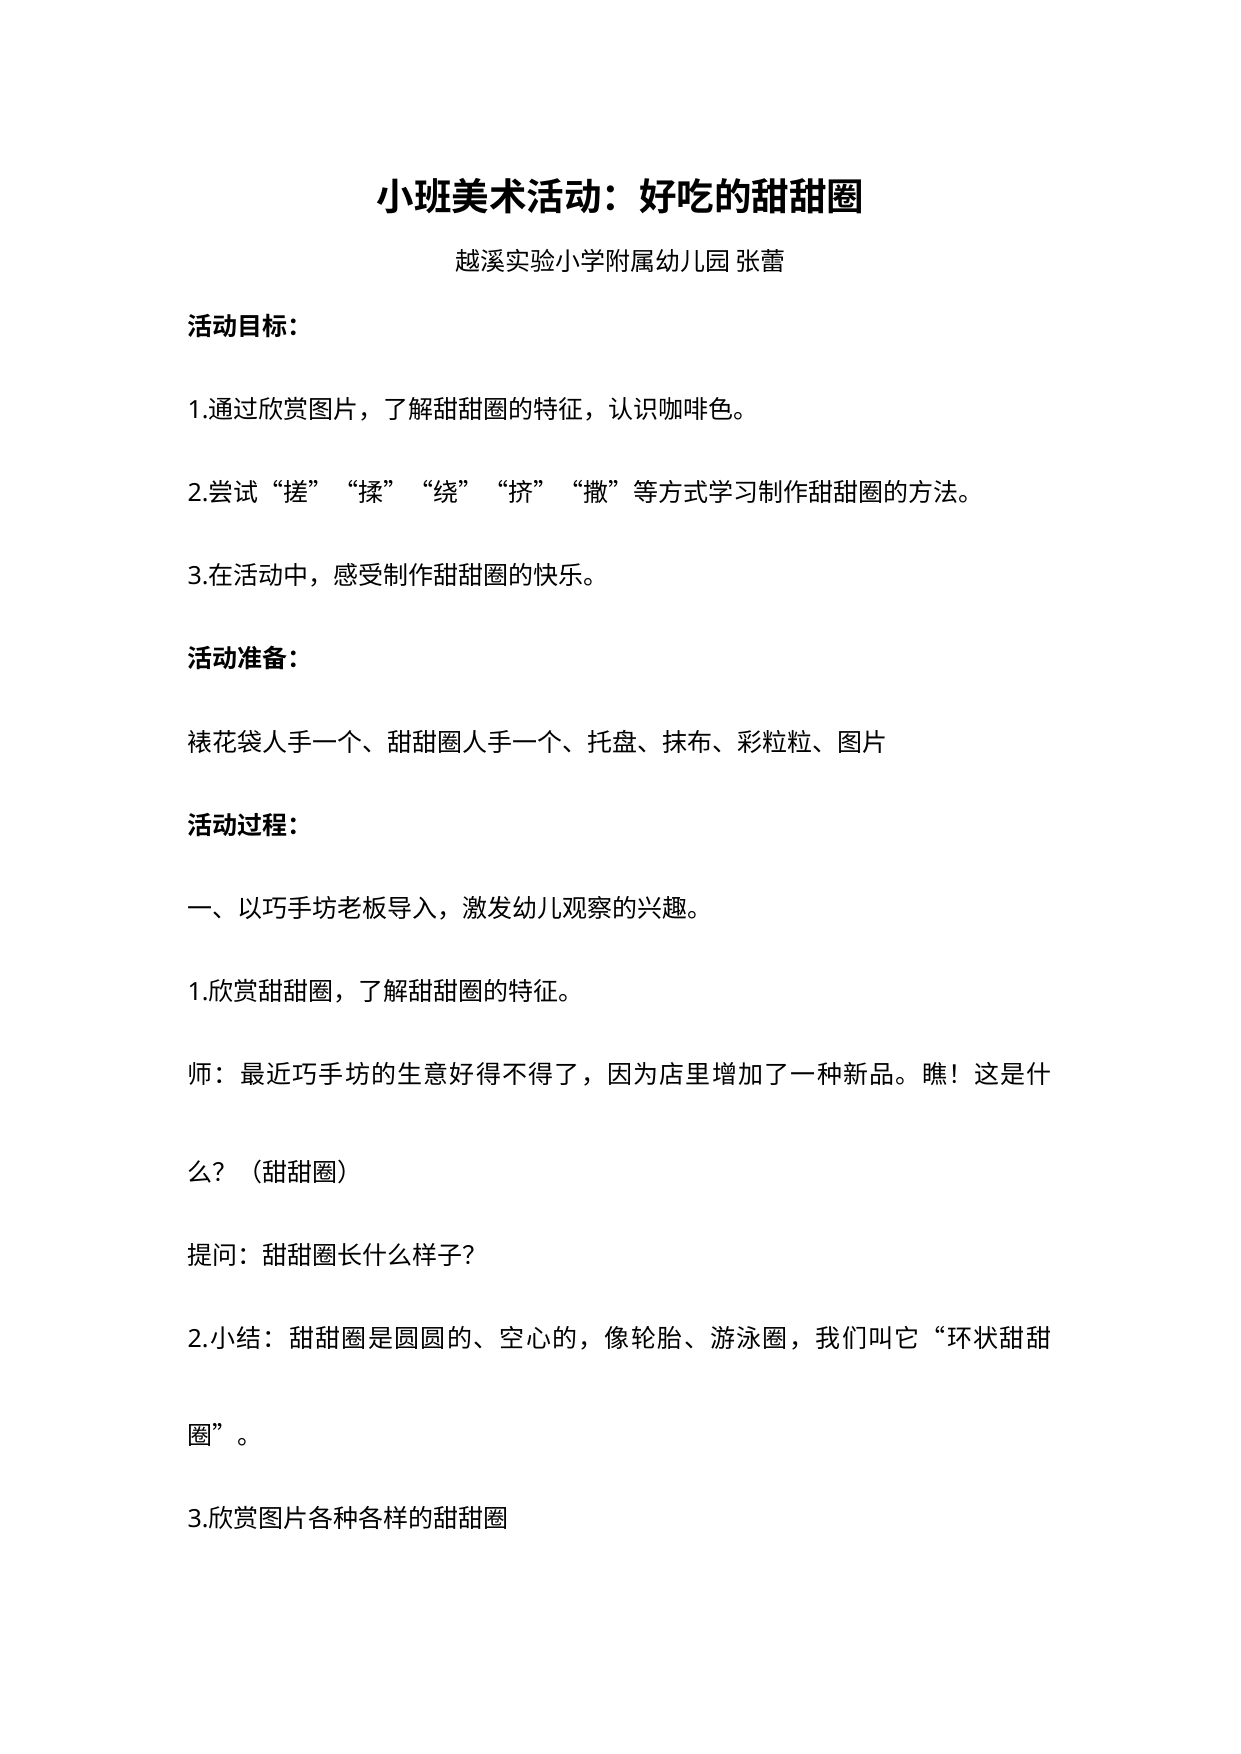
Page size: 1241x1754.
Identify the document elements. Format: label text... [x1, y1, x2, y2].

text 提问：甜甜圈长什么样子？ [187, 1221, 1053, 1286]
text 活动过程： [187, 791, 1053, 856]
text 师：最近巧手坊的生意好得不得了，因为店里增加了一种新品。瞧！这是什么？（甜甜圈） [187, 1040, 1053, 1203]
text 活动准备： [187, 624, 1053, 689]
text 2.尝试“搓”“揉”“绕”“挤”“撒”等方式学习制作甜甜圈的方法。 [187, 458, 1053, 523]
text 1.通过欣赏图片，了解甜甜圈的特征，认识咖啡色。 [187, 375, 1053, 440]
text 一、以巧手坊老板导入，激发幼儿观察的兴趣。 [187, 874, 1053, 939]
text 小班美术活动：好吃的甜甜圈 [187, 162, 1053, 227]
text 裱花袋人手一个、甜甜圈人手一个、托盘、抹布、彩粒粒、图片 [187, 708, 1053, 773]
text 1.欣赏甜甜圈，了解甜甜圈的特征。 [187, 957, 1053, 1022]
text 2.小结：甜甜圈是圆圆的、空心的，像轮胎、游泳圈，我们叫它“环状甜甜圈”。 [187, 1304, 1053, 1466]
text 活动目标： [187, 292, 1053, 357]
text 越溪实验小学附属幼儿园 张蕾 [187, 227, 1053, 292]
text 3.在活动中，感受制作甜甜圈的快乐。 [187, 541, 1053, 606]
text 3.欣赏图片各种各样的甜甜圈 [187, 1484, 1053, 1549]
